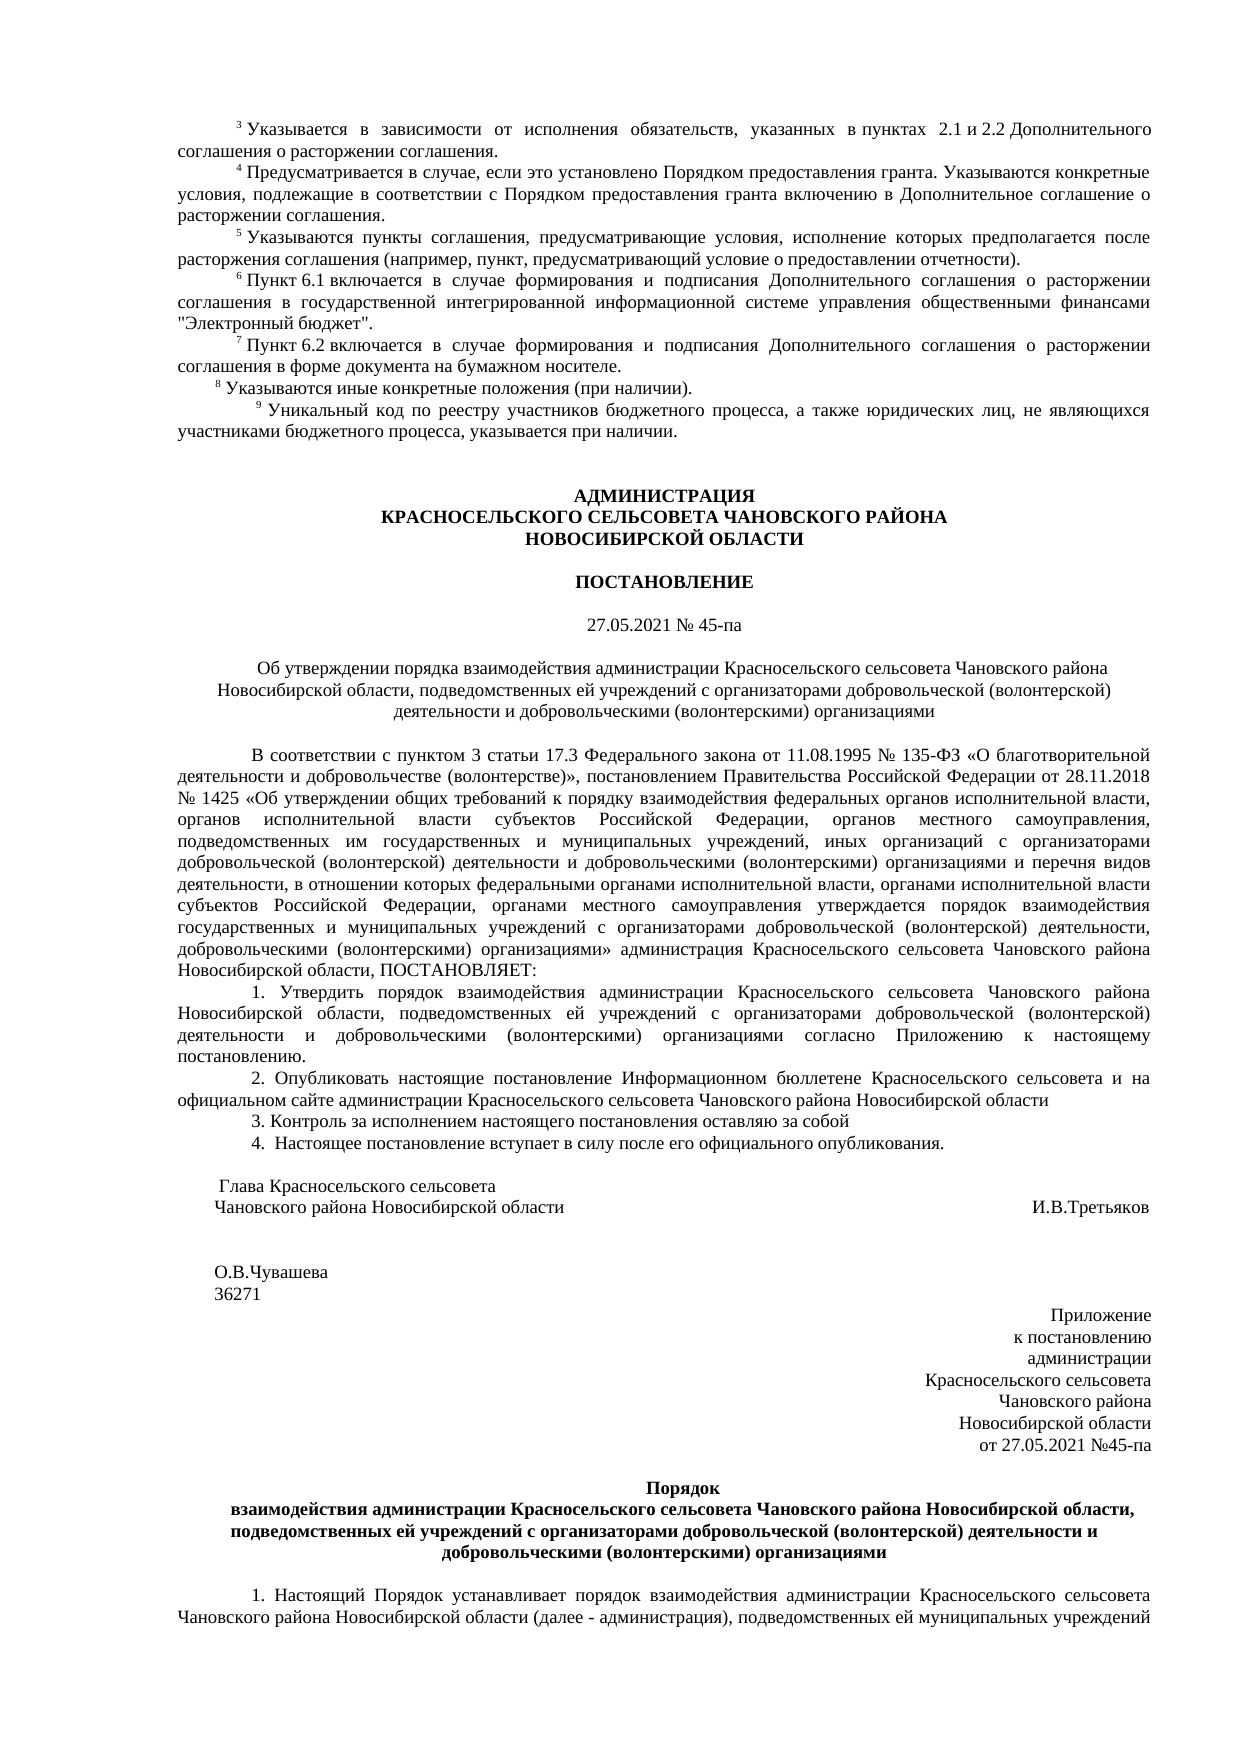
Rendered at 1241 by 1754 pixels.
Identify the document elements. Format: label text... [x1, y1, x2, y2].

text НОВОСИБИРСКОЙ ОБЛАСТИ [177, 528, 1152, 549]
text Чановского района [177, 1390, 1152, 1412]
text от 27.05.2021 №45-па [177, 1433, 1152, 1455]
text 3. Контроль за исполнением настоящего постановления оставляю за собой [177, 1110, 1152, 1132]
text Красносельского сельсовета [177, 1369, 1152, 1390]
text 7 Пункт 6.2 включается в случае формирования и подписания Дополнительного соглашения о расторжении соглашения в форме документа на бумажном носителе. [177, 334, 1152, 377]
text 36271 [177, 1282, 1152, 1304]
text 3 Указывается в зависимости от исполнения обязательств, указанных в пунктах 2.1 и 2.2 Дополнительного соглашения о расторжении соглашения. [177, 118, 1152, 161]
text к постановлению [177, 1326, 1152, 1347]
text 5 Указываются пункты соглашения, предусматривающие условия, исполнение которых предполагается после расторжения соглашения (например, пункт, предусматривающий условие о предоставлении отчетности). [177, 226, 1152, 269]
text 6 Пункт 6.1 включается в случае формирования и подписания Дополнительного соглашения о расторжении соглашения в государственной интегрированной информационной системе управления общественными финансами "Электронный бюджет". [177, 269, 1152, 334]
text Чановского района Новосибирской области И.В.Третьяков [177, 1196, 1152, 1218]
text 4. Настоящее постановление вступает в силу после его официального опубликования. [177, 1132, 1152, 1153]
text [177, 1584, 1152, 1627]
text КРАСНОСЕЛЬСКОГО СЕЛЬСОВЕТА ЧАНОВСКОГО РАЙОНА [177, 506, 1152, 528]
text Порядок [177, 1477, 1152, 1498]
text Глава Красносельского сельсовета [177, 1175, 1152, 1196]
text ПОСТАНОВЛЕНИЕ [177, 571, 1152, 592]
text О.В.Чувашева [177, 1261, 1152, 1282]
text администрации [177, 1347, 1152, 1369]
text АДМИНИСТРАЦИЯ [177, 485, 1152, 506]
text 4 Предусматривается в случае, если это установлено Порядком предоставления гранта. Указываются конкретные условия, подлежащие в соответствии с Порядком предоставления гранта включению в Дополнительное соглашение о расторжении соглашения. [177, 161, 1152, 226]
text 8 Указываются иные конкретные положения (при наличии). [177, 377, 1152, 398]
text В соответствии с пунктом 3 статьи 17.3 Федерального закона от 11.08.1995 № 135-ФЗ «О благотворительной деятельности и добровольчестве (волонтерстве)», постановлением Правительства Российской Федерации от 28.11.2018 № 1425 «Об утверждении общих требований к порядку взаимодействия федеральных органов исполнительной власти, органов исполнительной власти субъектов Российской Федерации, органов местного самоуправления, подведомственных им государственных и муниципальных учреждений, иных организаций с организаторами добровольческой (волонтерской) деятельности и добровольческими (волонтерскими) организациями и перечня видов деятельности, в отношении которых федеральными органами исполнительной власти, органами исполнительной власти субъектов Российской Федерации, органами местного самоуправления утверждается порядок взаимодействия государственных и муниципальных учреждений с организаторами добровольческой (волонтерской) деятельности, добровольческими (волонтерскими) организациями» администрация Красносельского сельсовета Чановского района Новосибирской области, ПОСТАНОВЛЯЕТ: [177, 743, 1152, 981]
text взаимодействия администрации Красносельского сельсовета Чановского района Новосибирской области, подведомственных ей учреждений с организаторами добровольческой (волонтерской) деятельности и добровольческими (волонтерскими) организациями [177, 1498, 1152, 1563]
text 2. Опубликовать настоящие постановление Информационном бюллетене Красносельского сельсовета и на официальном сайте администрации Красносельского сельсовета Чановского района Новосибирской области [177, 1067, 1152, 1110]
text Об утверждении порядка взаимодействия администрации Красносельского сельсовета Чановского района Новосибирской области, подведомственных ей учреждений с организаторами добровольческой (волонтерской) деятельности и добровольческими (волонтерскими) организациями [177, 657, 1152, 722]
text Новосибирской области [177, 1412, 1152, 1433]
text Приложение [177, 1304, 1152, 1326]
text 27.05.2021 № 45-па [177, 614, 1152, 636]
text 1. Утвердить порядок взаимодействия администрации Красносельского сельсовета Чановского района Новосибирской области, подведомственных ей учреждений с организаторами добровольческой (волонтерской) деятельности и добровольческими (волонтерскими) организациями согласно Приложению к настоящему постановлению. [177, 981, 1152, 1067]
text 9 Уникальный код по реестру участников бюджетного процесса, а также юридических лиц, не являющихся участниками бюджетного процесса, указывается при наличии. [177, 398, 1152, 442]
